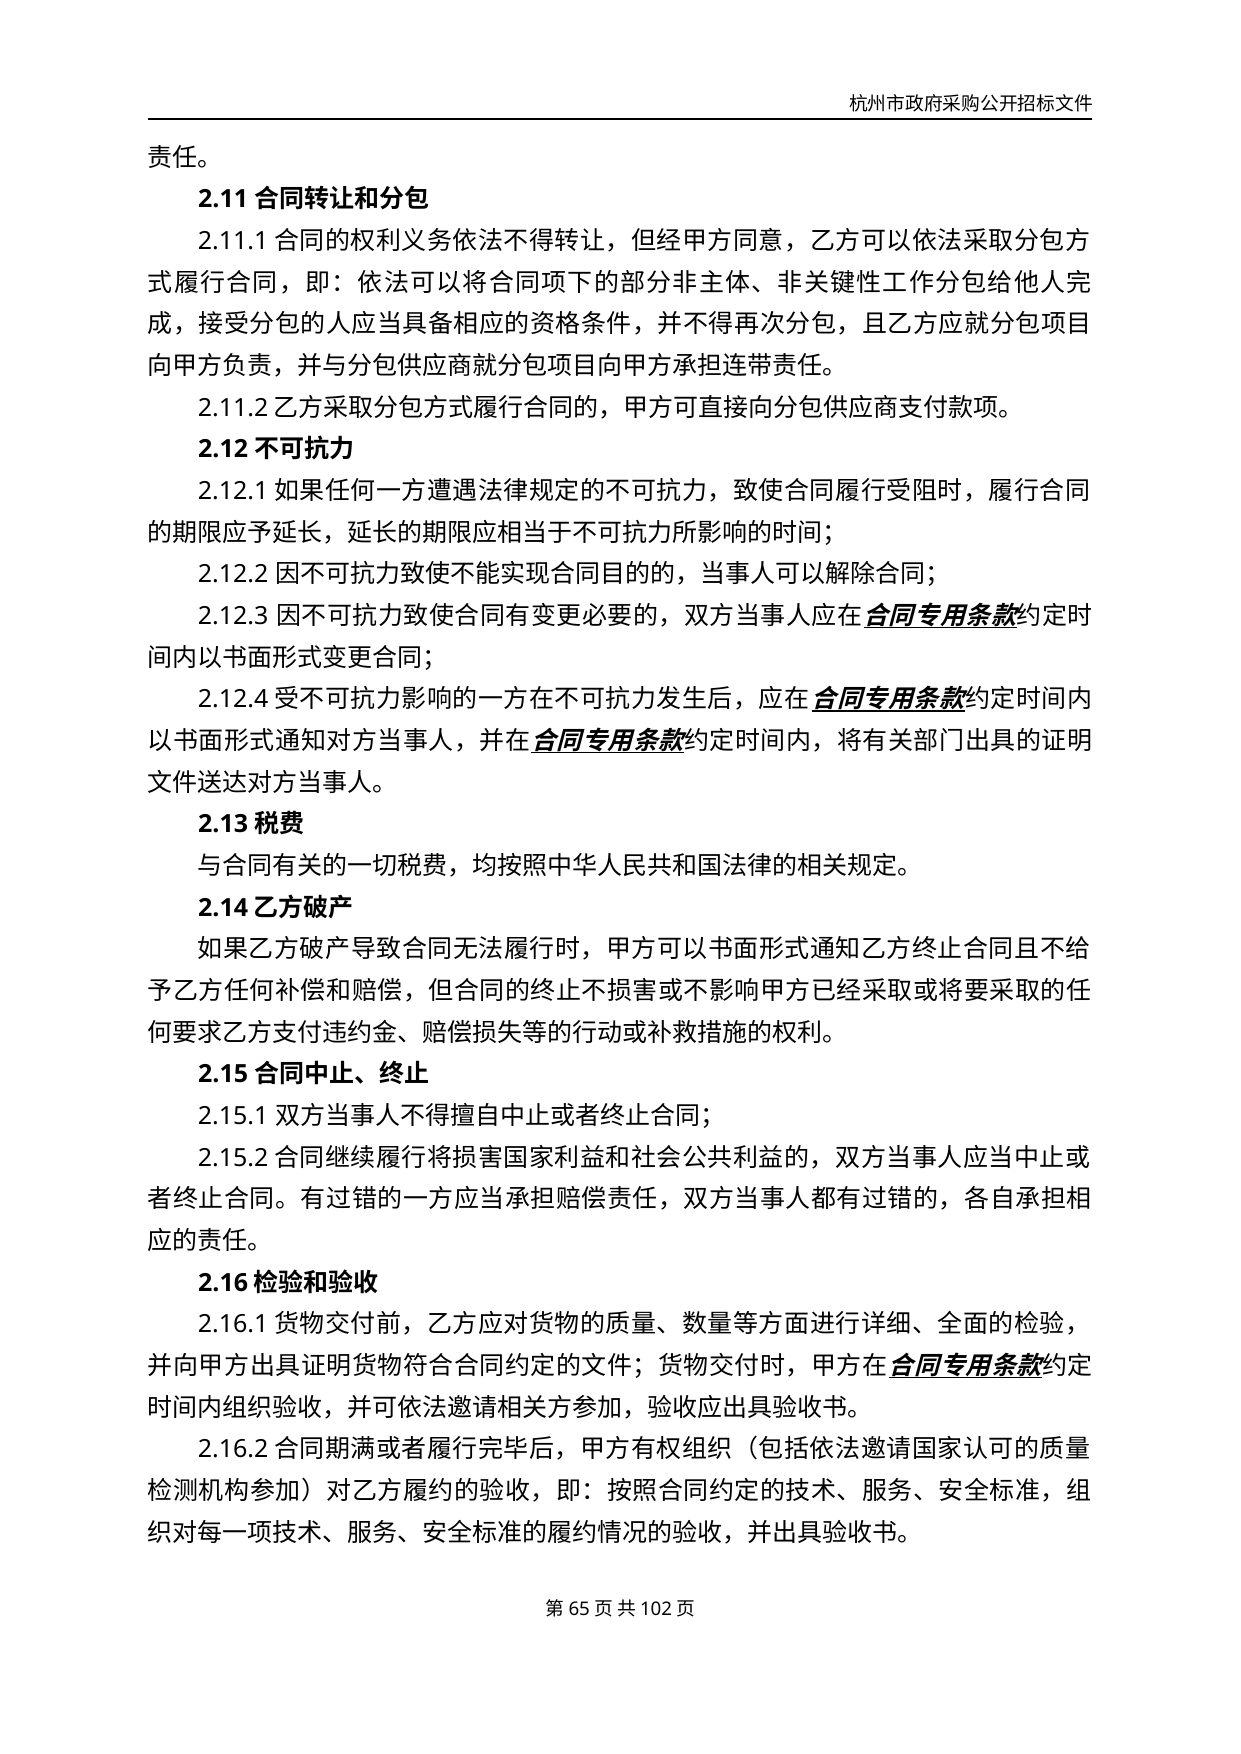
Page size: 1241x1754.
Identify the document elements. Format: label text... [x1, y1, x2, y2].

text 2.11 合同转让和分包 [148, 174, 1092, 216]
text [148, 133, 1092, 174]
text 2.16检验和验收 [148, 1258, 1092, 1299]
text 2.12.4受不可抗力影响的一方在不可抗力发生后，应在合同专用条款约定时间内以书面形式通知对方当事人，并在合同专用条款约定时间内，将有关部门出具的证明文件送达对方当事人。 [148, 674, 1092, 799]
text 2.13 税费 [148, 799, 1092, 841]
text 如果乙方破产导致合同无法履行时，甲方可以书面形式通知乙方终止合同且不给予乙方任何补偿和赔偿，但合同的终止不损害或不影响甲方已经采取或将要采取的任何要求乙方支付违约金、赔偿损失等的行动或补救措施的权利。 [148, 924, 1092, 1049]
text 2.15.1 双方当事人不得擅自中止或者终止合同； [148, 1091, 1092, 1133]
text 2.14乙方破产 [148, 883, 1092, 924]
text 2.11.1合同的权利义务依法不得转让，但经甲方同意，乙方可以依法采取分包方式履行合同，即：依法可以将合同项下的部分非主体、非关键性工作分包给他人完成，接受分包的人应当具备相应的资格条件，并不得再次分包，且乙方应就分包项目向甲方负责，并与分包供应商就分包项目向甲方承担连带责任。 [148, 216, 1092, 383]
text 2.11.2乙方采取分包方式履行合同的，甲方可直接向分包供应商支付款项。 [148, 383, 1092, 424]
text 2.12.2 因不可抗力致使不能实现合同目的的，当事人可以解除合同； [148, 549, 1092, 591]
text 2.15 合同中止、终止 [148, 1049, 1092, 1091]
text 2.12.3 因不可抗力致使合同有变更必要的，双方当事人应在合同专用条款约定时间内以书面形式变更合同； [148, 591, 1092, 674]
text 2.16.1货物交付前，乙方应对货物的质量、数量等方面进行详细、全面的检验，并向甲方出具证明货物符合合同约定的文件；货物交付时，甲方在合同专用条款约定时间内组织验收，并可依法邀请相关方参加，验收应出具验收书。 [148, 1299, 1092, 1424]
text 与合同有关的一切税费，均按照中华人民共和国法律的相关规定。 [148, 841, 1092, 883]
text 2.15.2合同继续履行将损害国家利益和社会公共利益的，双方当事人应当中止或者终止合同。有过错的一方应当承担赔偿责任，双方当事人都有过错的，各自承担相应的责任。 [148, 1133, 1092, 1258]
text 2.16.2合同期满或者履行完毕后，甲方有权组织（包括依法邀请国家认可的质量检测机构参加）对乙方履约的验收，即：按照合同约定的技术、服务、安全标准，组织对每一项技术、服务、安全标准的履约情况的验收，并出具验收书。 [148, 1424, 1092, 1549]
text 2.12.1如果任何一方遭遇法律规定的不可抗力，致使合同履行受阻时，履行合同的期限应予延长，延长的期限应相当于不可抗力所影响的时间； [148, 466, 1092, 549]
text 2.12 不可抗力 [148, 424, 1092, 466]
